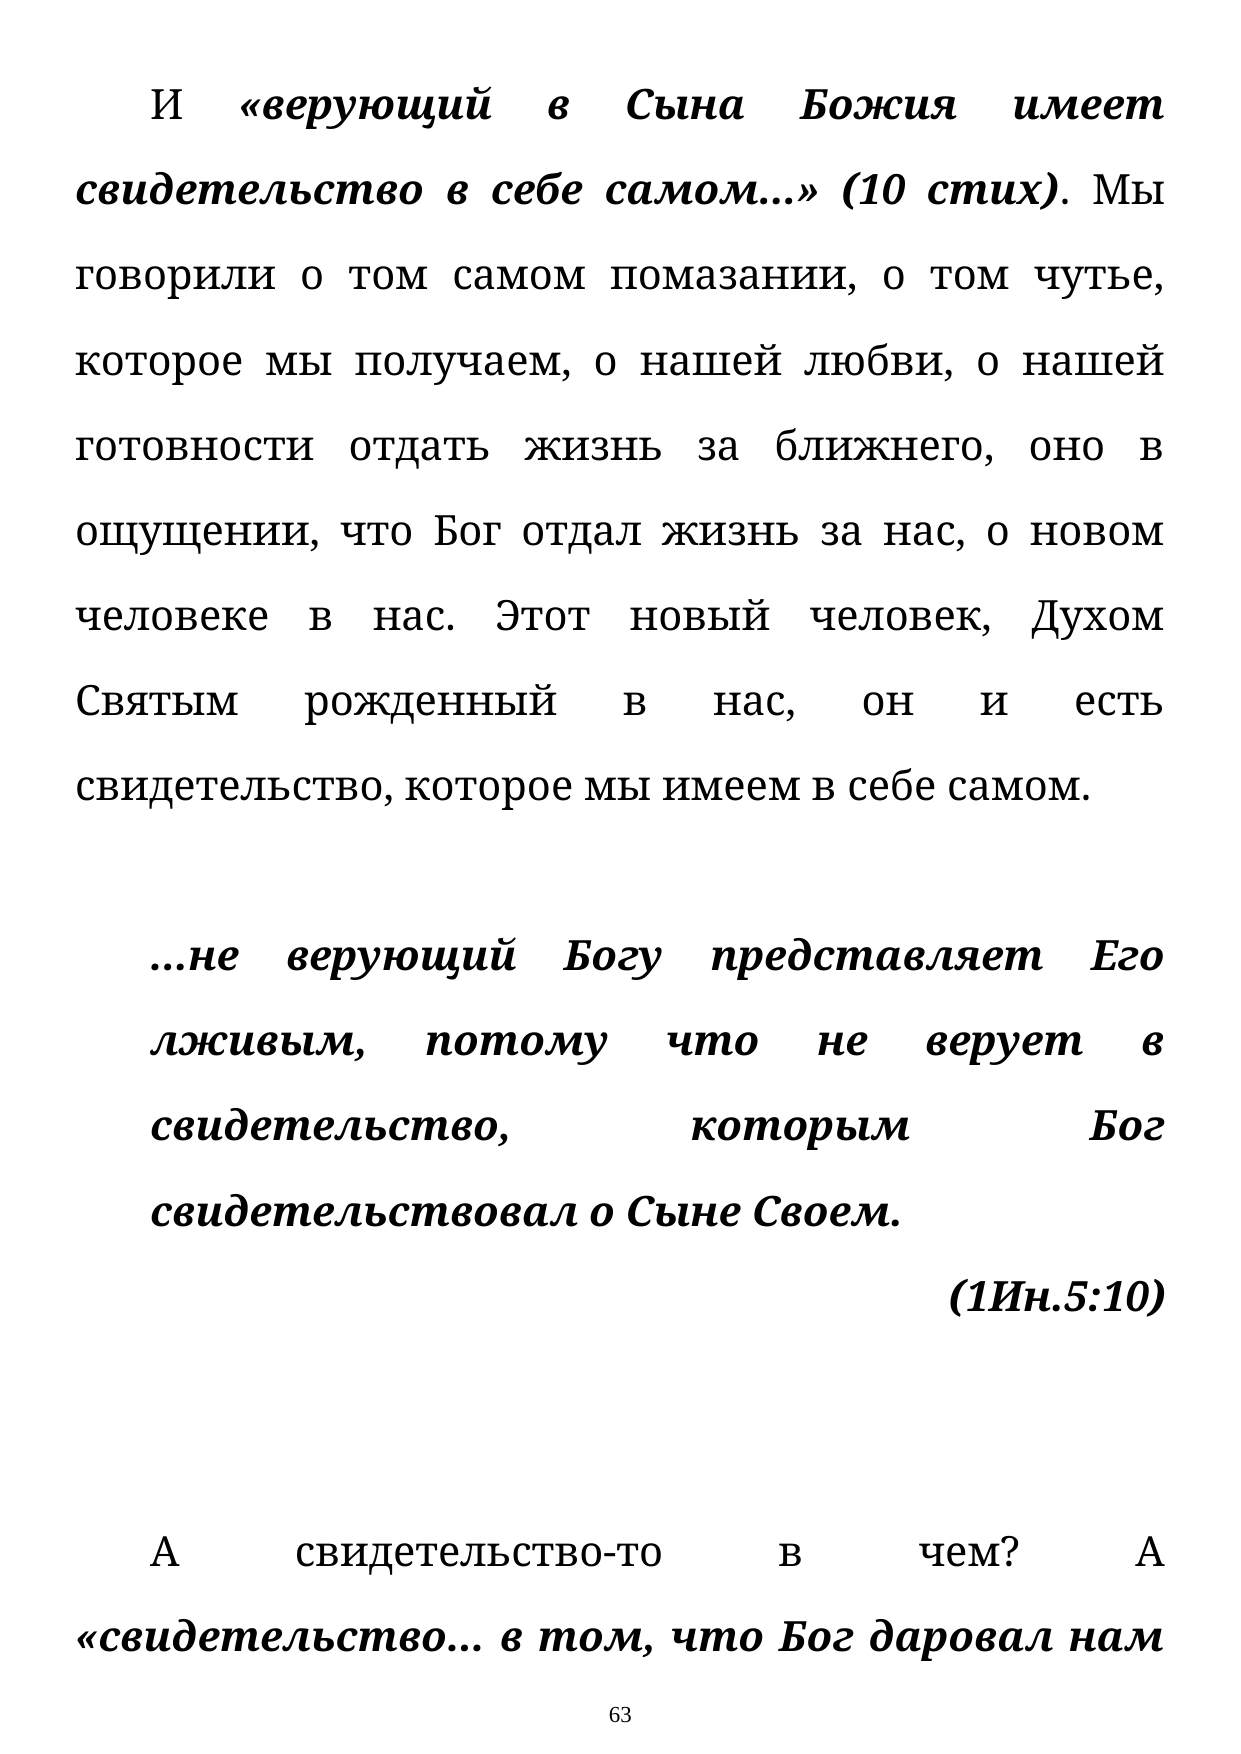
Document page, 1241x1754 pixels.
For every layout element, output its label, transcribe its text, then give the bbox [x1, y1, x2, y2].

text (1Ин.5:10) [150, 1266, 1165, 1323]
text ...не верующий Богу представляет Его лживым, потому что не верует в свидетельство, которым Бог свидетельствовал о Сыне Своем. [150, 926, 1165, 1238]
text И «верующий в Сына Божия имеет свидетельство в себе самом...» (10 стих). Мы говорили о том самом помазании, о том чутье, которое мы получаем, о нашей любви, о нашей готовности отдать жизнь за ближнего, оно в ощущении, что Бог отдал жизнь за нас, о новом человеке в нас. Этот новый человек, Духом Святым рожденный в нас, он и есть свидетельство, которое мы имеем в себе самом. [75, 75, 1165, 813]
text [75, 1522, 1165, 1664]
